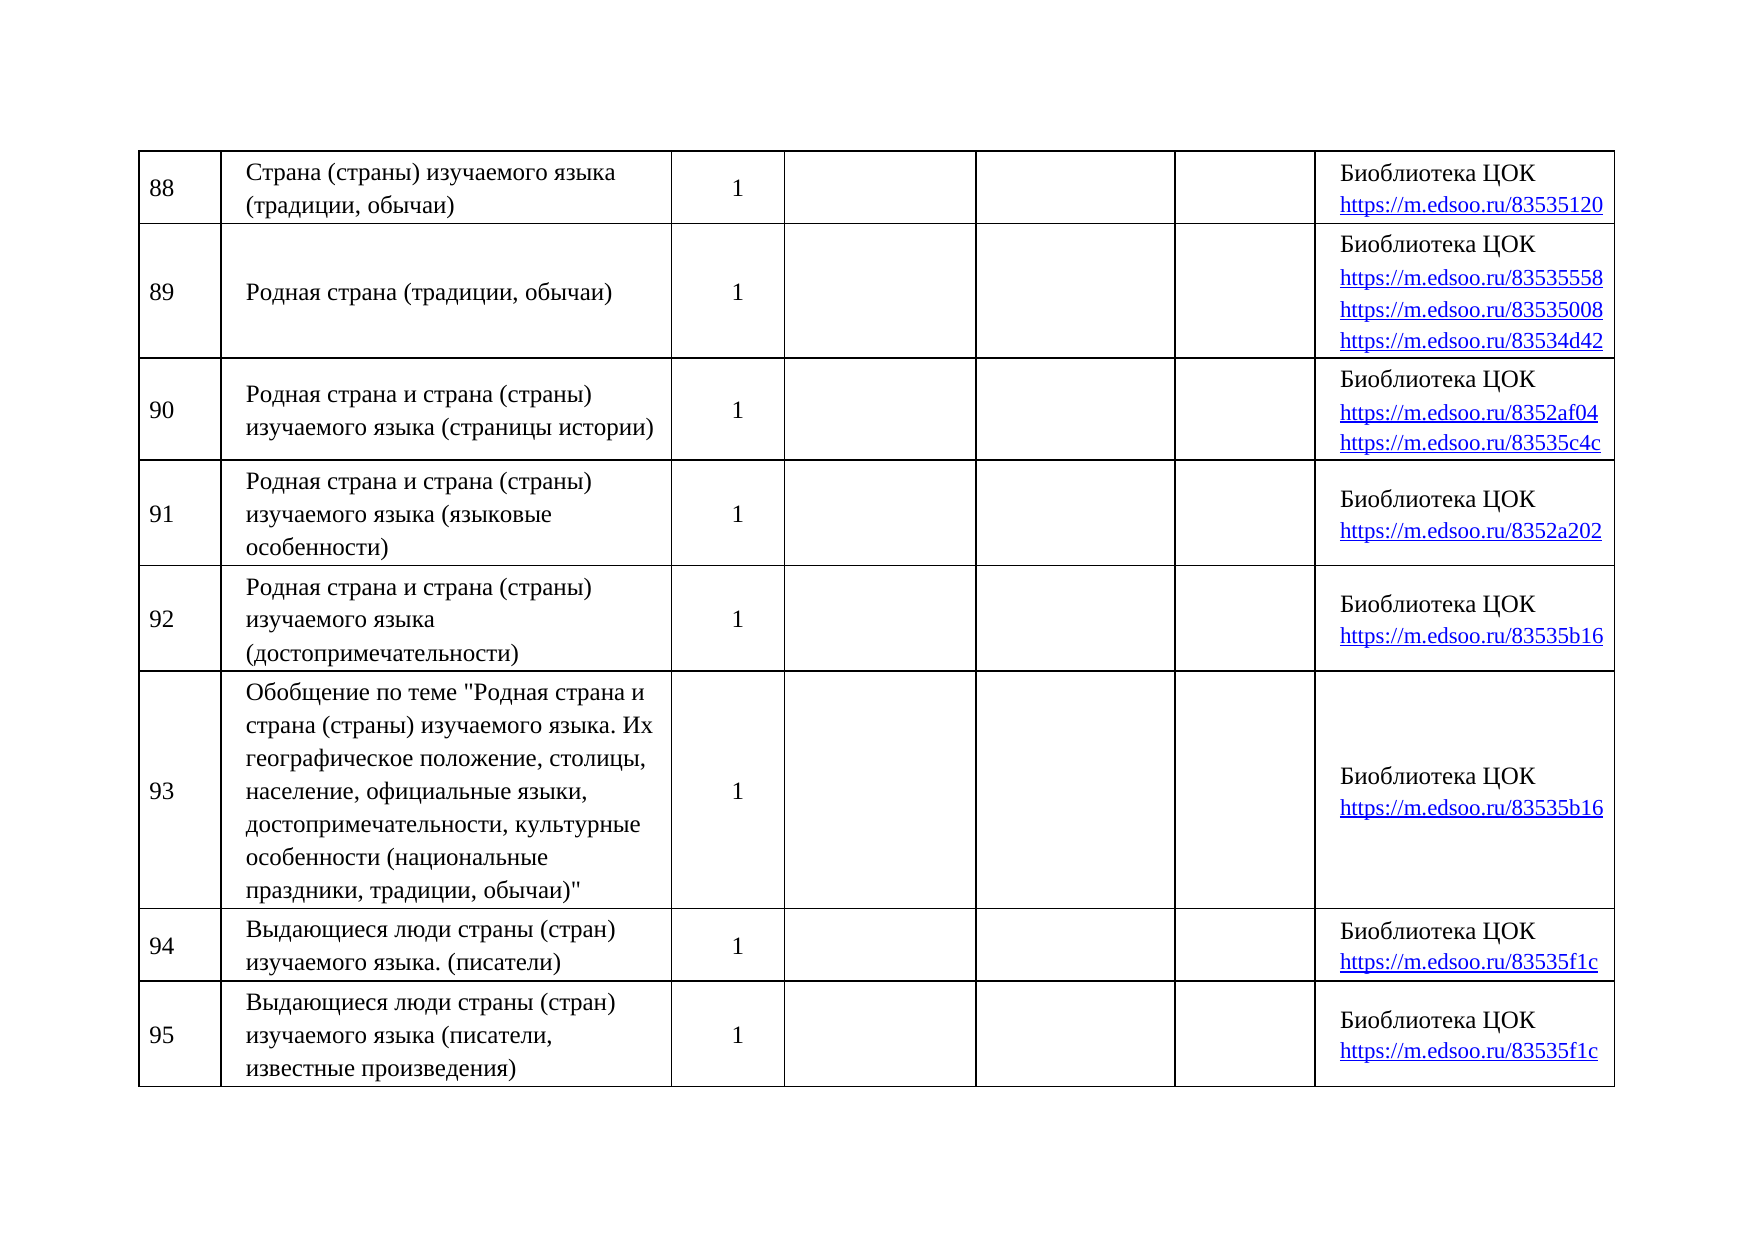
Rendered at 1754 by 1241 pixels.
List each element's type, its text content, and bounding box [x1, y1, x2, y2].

table_cell [1176, 224, 1314, 357]
table_cell Биоблиотека ЦОК https://m.edsoo.ru/8352a202 [1316, 461, 1614, 565]
table_cell 1 [672, 909, 784, 980]
table_cell [977, 566, 1174, 670]
table_cell [785, 566, 975, 670]
table_cell [977, 982, 1174, 1086]
table_cell 1 [672, 152, 784, 222]
table_cell Биоблиотека ЦОК https://m.edsoo.ru/83535f1c [1316, 982, 1614, 1086]
table_cell [1176, 566, 1314, 670]
table_cell [1176, 672, 1314, 908]
table_cell [1176, 909, 1314, 980]
table_cell [977, 909, 1174, 980]
table_cell Родная страна (традиции, обычаи) [222, 224, 671, 357]
table_cell [977, 672, 1174, 908]
table_cell 1 [672, 461, 784, 565]
table_cell 90 [140, 359, 220, 459]
table_cell [977, 224, 1174, 357]
table_cell 1 [672, 566, 784, 670]
table_cell Биоблиотека ЦОК https://m.edsoo.ru/8352af04 https://m.edsoo.ru/83535c4c [1316, 359, 1614, 459]
table_cell 88 [140, 152, 220, 222]
table_cell Родная страна и страна (страны) изучаемого языка (страницы истории) [222, 359, 671, 459]
table_cell Выдающиеся люди страны (стран) изучаемого языка (писатели, известные произведения) [222, 982, 671, 1086]
table_cell [785, 461, 975, 565]
table_cell 94 [140, 909, 220, 980]
table_cell 95 [140, 982, 220, 1086]
table_cell [785, 982, 975, 1086]
table_cell 92 [140, 566, 220, 670]
table_cell 89 [140, 224, 220, 357]
table_cell Страна (страны) изучаемого языка (традиции, обычаи) [222, 152, 671, 222]
table_cell [785, 672, 975, 908]
table_cell Биоблиотека ЦОК https://m.edsoo.ru/83535f1c [1316, 909, 1614, 980]
table_cell Родная страна и страна (страны) изучаемого языка (достопримечательности) [222, 566, 671, 670]
table_cell [977, 152, 1174, 222]
table_cell [1176, 461, 1314, 565]
table_cell [1176, 359, 1314, 459]
table_cell 1 [672, 982, 784, 1086]
table_cell [785, 359, 975, 459]
table_cell 93 [140, 672, 220, 908]
table_cell Обобщение по теме "Родная страна и страна (страны) изучаемого языка. Их географическое положение, столицы, население, официальные языки, достопримечательности, культурные особенности (национальные праздники, традиции, обычаи)" [222, 672, 671, 908]
table_cell Биоблиотека ЦОК https://m.edsoo.ru/83535b16 [1316, 566, 1614, 670]
table_cell 91 [140, 461, 220, 565]
table_cell Родная страна и страна (страны) изучаемого языка (языковые особенности) [222, 461, 671, 565]
table_cell 1 [672, 224, 784, 357]
table_cell Выдающиеся люди страны (стран) изучаемого языка. (писатели) [222, 909, 671, 980]
table_cell [977, 359, 1174, 459]
table_cell [1176, 152, 1314, 222]
table_cell Биоблиотека ЦОК https://m.edsoo.ru/83535b16 [1316, 672, 1614, 908]
table_cell Биоблиотека ЦОК https://m.edsoo.ru/83535120 [1316, 152, 1614, 222]
table_cell 1 [672, 672, 784, 908]
table_cell [785, 152, 975, 222]
table_cell 1 [672, 359, 784, 459]
table_cell [785, 909, 975, 980]
table_cell [977, 461, 1174, 565]
table_cell [785, 224, 975, 357]
table_cell [1176, 982, 1314, 1086]
table_cell Биоблиотека ЦОК https://m.edsoo.ru/83535558 https://m.edsoo.ru/83535008 https://m.edsoo.ru/83534d42 [1316, 224, 1614, 357]
